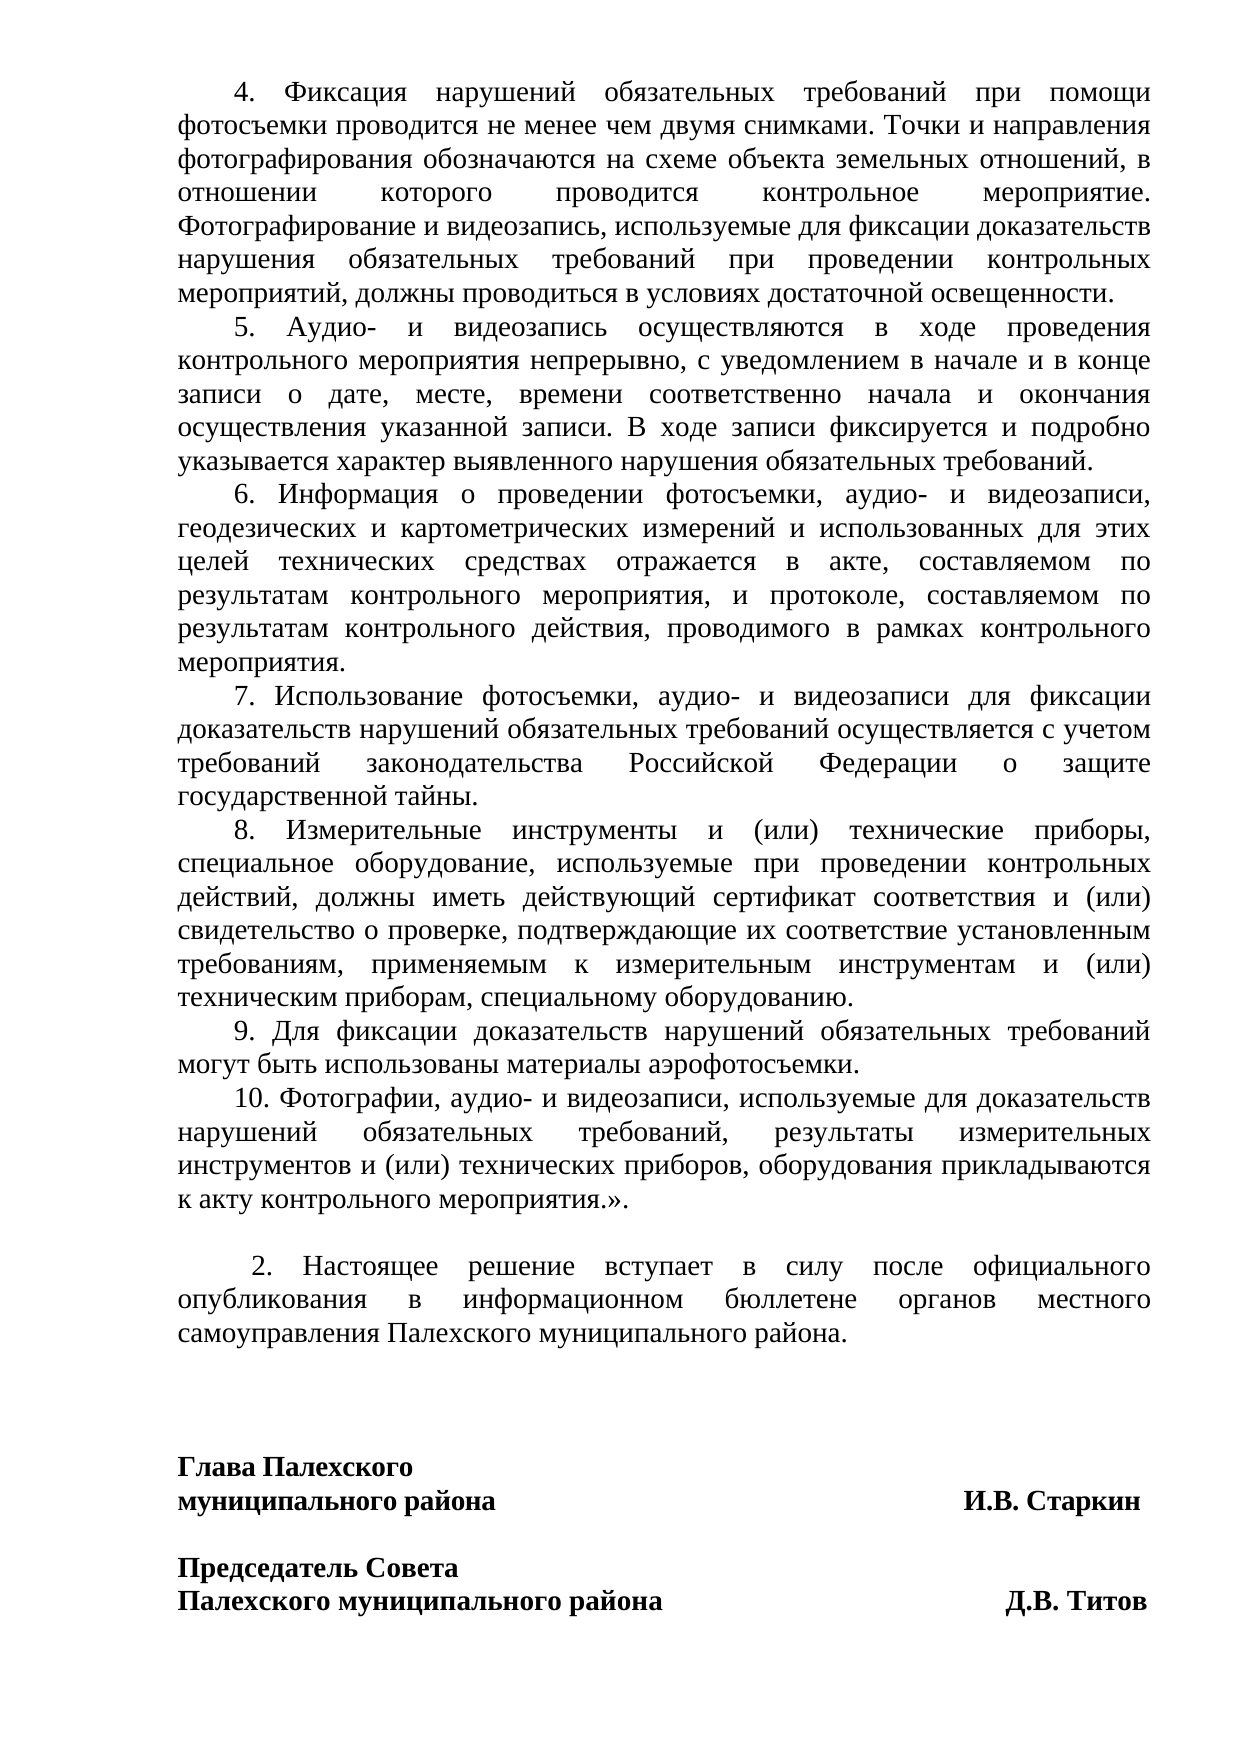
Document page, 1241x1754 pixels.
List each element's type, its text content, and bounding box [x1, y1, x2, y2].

text 8. Измерительные инструменты и (или) технические приборы, специальное оборудование, используемые при проведении контрольных действий, должны иметь действующий сертификат соответствия и (или) свидетельство о проверке, подтверждающие их соответствие установленным требованиям, применяемым к измерительным инструментам и (или) техническим приборам, специальному оборудованию. [177, 812, 1152, 1013]
text Палехского муниципального района Д.В. Титов [177, 1583, 1152, 1617]
text Председатель Совета [177, 1550, 1152, 1583]
text 9. Для фиксации доказательств нарушений обязательных требований могут быть использованы материалы аэрофотосъемки. [177, 1013, 1152, 1080]
text 5. Аудио- и видеозапись осуществляются в ходе проведения контрольного мероприятия непрерывно, с уведомлением в начале и в конце записи о дате, месте, времени соответственно начала и окончания осуществления указанной записи. В ходе записи фиксируется и подробно указывается характер выявленного нарушения обязательных требований. [177, 309, 1152, 476]
text 7. Использование фотосъемки, аудио- и видеозаписи для фиксации доказательств нарушений обязательных требований осуществляется с учетом требований законодательства Российской Федерации о защите государственной тайны. [177, 678, 1152, 812]
text 2. Настоящее решение вступает в силу после официального опубликования в информационном бюллетене органов местного самоуправления Палехского муниципального района. [177, 1248, 1152, 1348]
text 4. Фиксация нарушений обязательных требований при помощи фотосъемки проводится не менее чем двумя снимками. Точки и направления фотографирования обозначаются на схеме объекта земельных отношений, в отношении которого проводится контрольное мероприятие. Фотографирование и видеозапись, используемые для фиксации доказательств нарушения обязательных требований при проведении контрольных мероприятий, должны проводиться в условиях достаточной освещенности. [177, 74, 1152, 309]
text Глава Палехского [177, 1449, 1152, 1483]
text 10. Фотографии, аудио- и видеозаписи, используемые для доказательств нарушений обязательных требований, результаты измерительных инструментов и (или) технических приборов, оборудования прикладываются к акту контрольного мероприятия.». [177, 1080, 1152, 1214]
text 6. Информация о проведении фотосъемки, аудио- и видеозаписи, геодезических и картометрических измерений и использованных для этих целей технических средствах отражается в акте, составляемом по результатам контрольного мероприятия, и протоколе, составляемом по результатам контрольного действия, проводимого в рамках контрольного мероприятия. [177, 476, 1152, 678]
text муниципального района И.В. Старкин [177, 1483, 1152, 1516]
